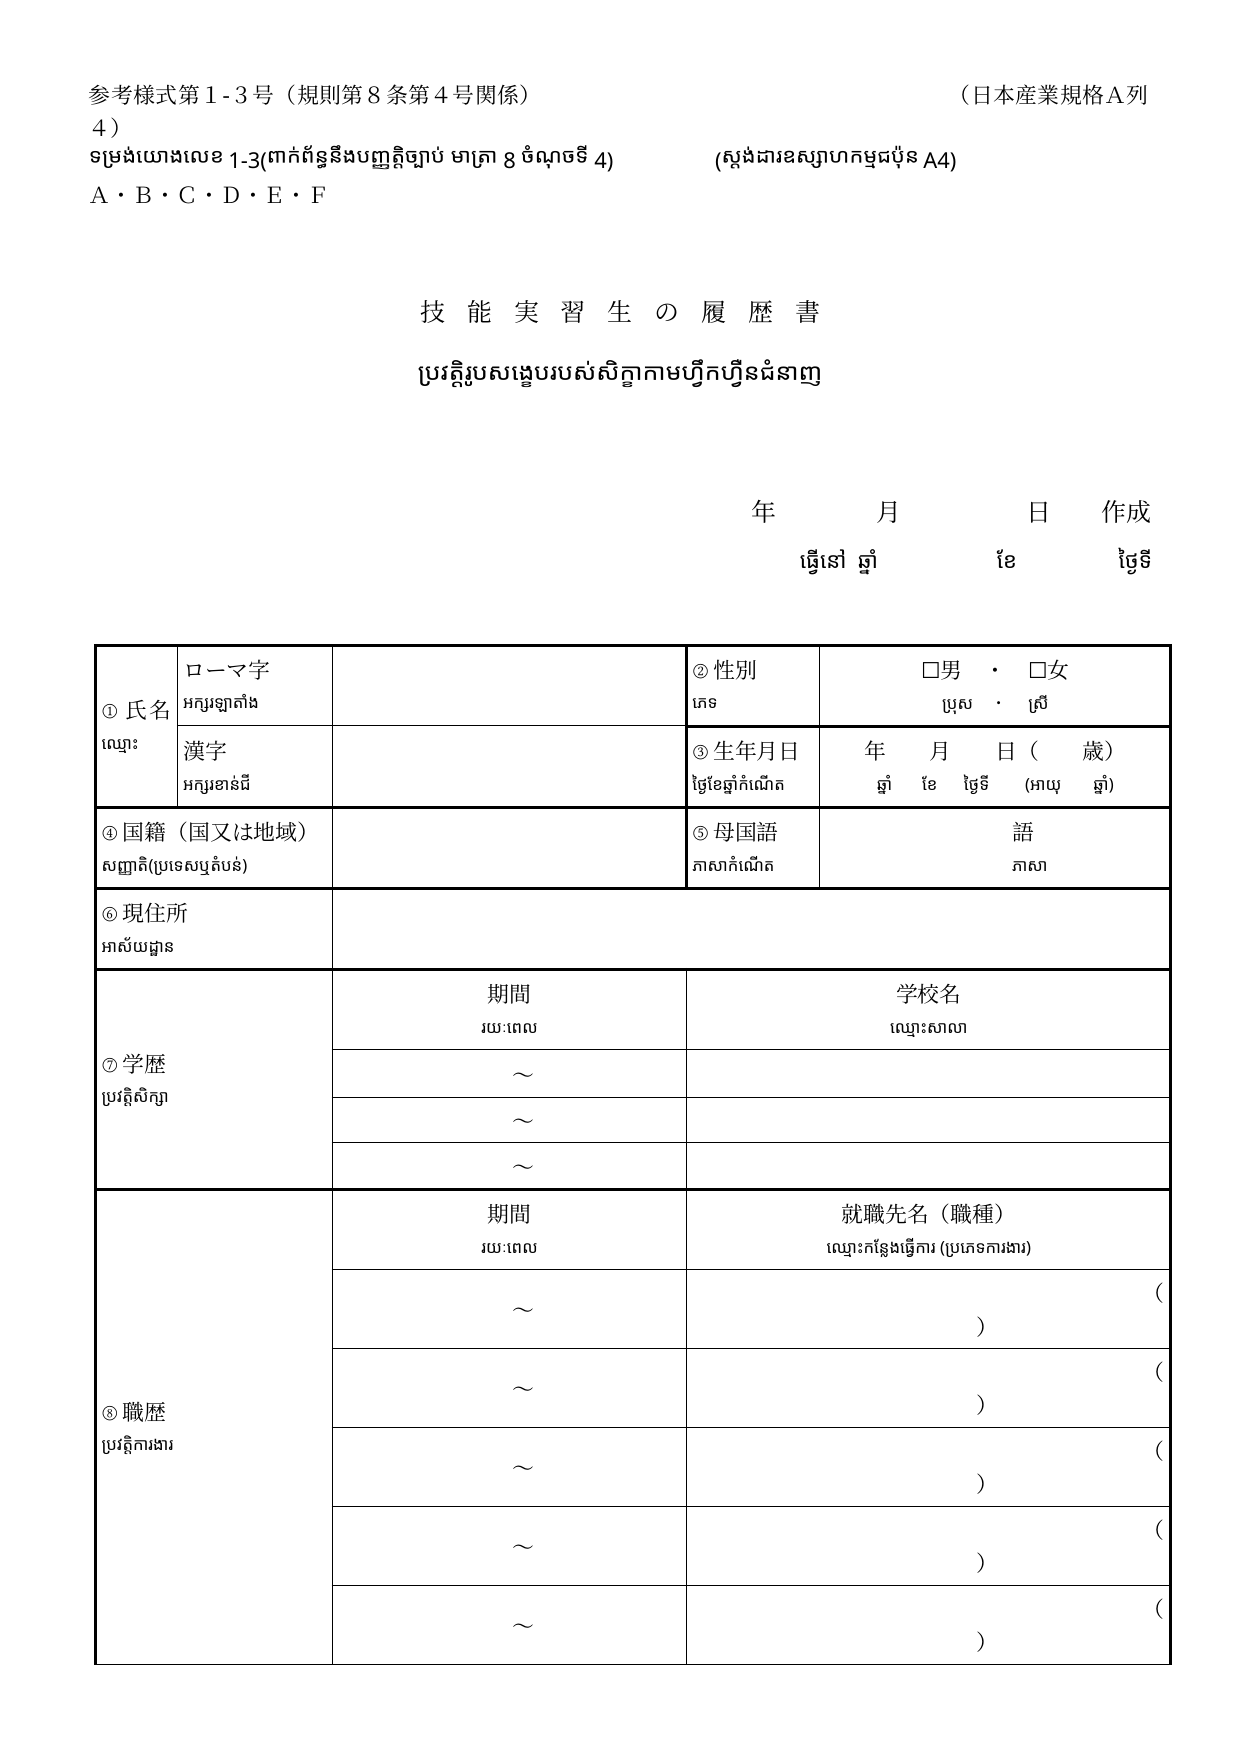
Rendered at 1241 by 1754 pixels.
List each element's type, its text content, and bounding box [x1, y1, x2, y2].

table_cell ～ [333, 1349, 686, 1427]
text Ａ・Ｂ・Ｃ・Ｄ・Ｅ・Ｆ [89, 177, 1152, 210]
table_cell ⑤母国語 ភាសាកំណើត [688, 809, 819, 887]
table_header 男 ・ 女 ប្រុស ・ ស្រី [820, 647, 1169, 725]
table_cell 期間 រយៈពេល [333, 971, 686, 1049]
table_cell ～ [333, 1098, 686, 1142]
table_cell ⑦学歴 ប្រវត្តិសិក្សា [97, 971, 332, 1188]
table_cell ③生年月日 ថ្ងៃខែឆ្នាំកំណើត [688, 728, 819, 806]
table_cell [687, 1098, 1169, 1142]
table_cell （ ） [687, 1349, 1169, 1427]
table_cell 就職先名（職種） ឈ្មោះកន្លែងធ្វើការ (ប្រភេទការងារ) [687, 1191, 1169, 1269]
table_cell [333, 726, 685, 806]
table_cell ④国籍（国又は地域） សញ្ញាតិ(ប្រទេសឬតំបន់) [97, 809, 332, 887]
table_cell 年 月 日（ 歳） ឆ្នាំ ខែ ថ្ងៃទី (អាយុ ឆ្នាំ) [820, 728, 1169, 806]
table_cell ～ [333, 1050, 686, 1097]
table_header ①氏名ឈ្មោះ [97, 647, 177, 806]
table_header ②性別 ភេទ [688, 647, 819, 725]
table_cell ～ [333, 1270, 686, 1348]
table_cell [687, 1143, 1169, 1188]
table_cell ⑥現住所 អាស័យដ្ឋាន [97, 890, 332, 968]
table_cell 語 ភាសា [820, 809, 1169, 887]
table_cell （ ） [687, 1507, 1169, 1585]
text ទម្រង់យោងលេខ1-3(ពាក់ព័ន្ធនឹងបញ្ញត្តិច្បាប់ មាត្រា 8 ចំណុចទី 4) (ស្ដង់ដារឧស្សាហកម្មជប៉ុនA4) [89, 144, 1152, 177]
table_cell 漢字 អក្សរខាន់ជី [178, 726, 332, 806]
table_cell [333, 890, 1169, 968]
table_header ローマ字 អក្សរឡាតាំង [178, 647, 332, 725]
table_cell ～ [333, 1507, 686, 1585]
table_cell ～ [333, 1143, 686, 1188]
table_cell [687, 1050, 1169, 1097]
table_cell （ ） [687, 1270, 1169, 1348]
table_cell ～ [333, 1586, 686, 1664]
text ធ្វើនៅ ឆ្នាំ ខែ ថ្ងៃទី [89, 544, 1152, 577]
table_cell ⑧職歴 ប្រវត្តិការងារ [97, 1191, 332, 1664]
table_header [333, 647, 685, 725]
table_cell 学校名 ឈ្មោះសាលា [687, 971, 1169, 1049]
table_cell ～ [333, 1428, 686, 1506]
table_cell 期間 រយៈពេល [333, 1191, 686, 1269]
table_cell （ ） [687, 1586, 1169, 1664]
text 年 月 日 作成 [89, 477, 1152, 544]
text ប្រវត្តិរូបសង្ខេបរបស់សិក្ខាកាមហ្វឹកហ្វឺនជំនាញ [89, 344, 1152, 410]
text 参考様式第１-３号（規則第８条第４号関係） （日本産業規格Ａ列４） [89, 77, 1152, 144]
text 技能実習生の履歴書 [89, 277, 1152, 344]
table_cell （ ） [687, 1428, 1169, 1506]
table_cell [333, 809, 685, 887]
